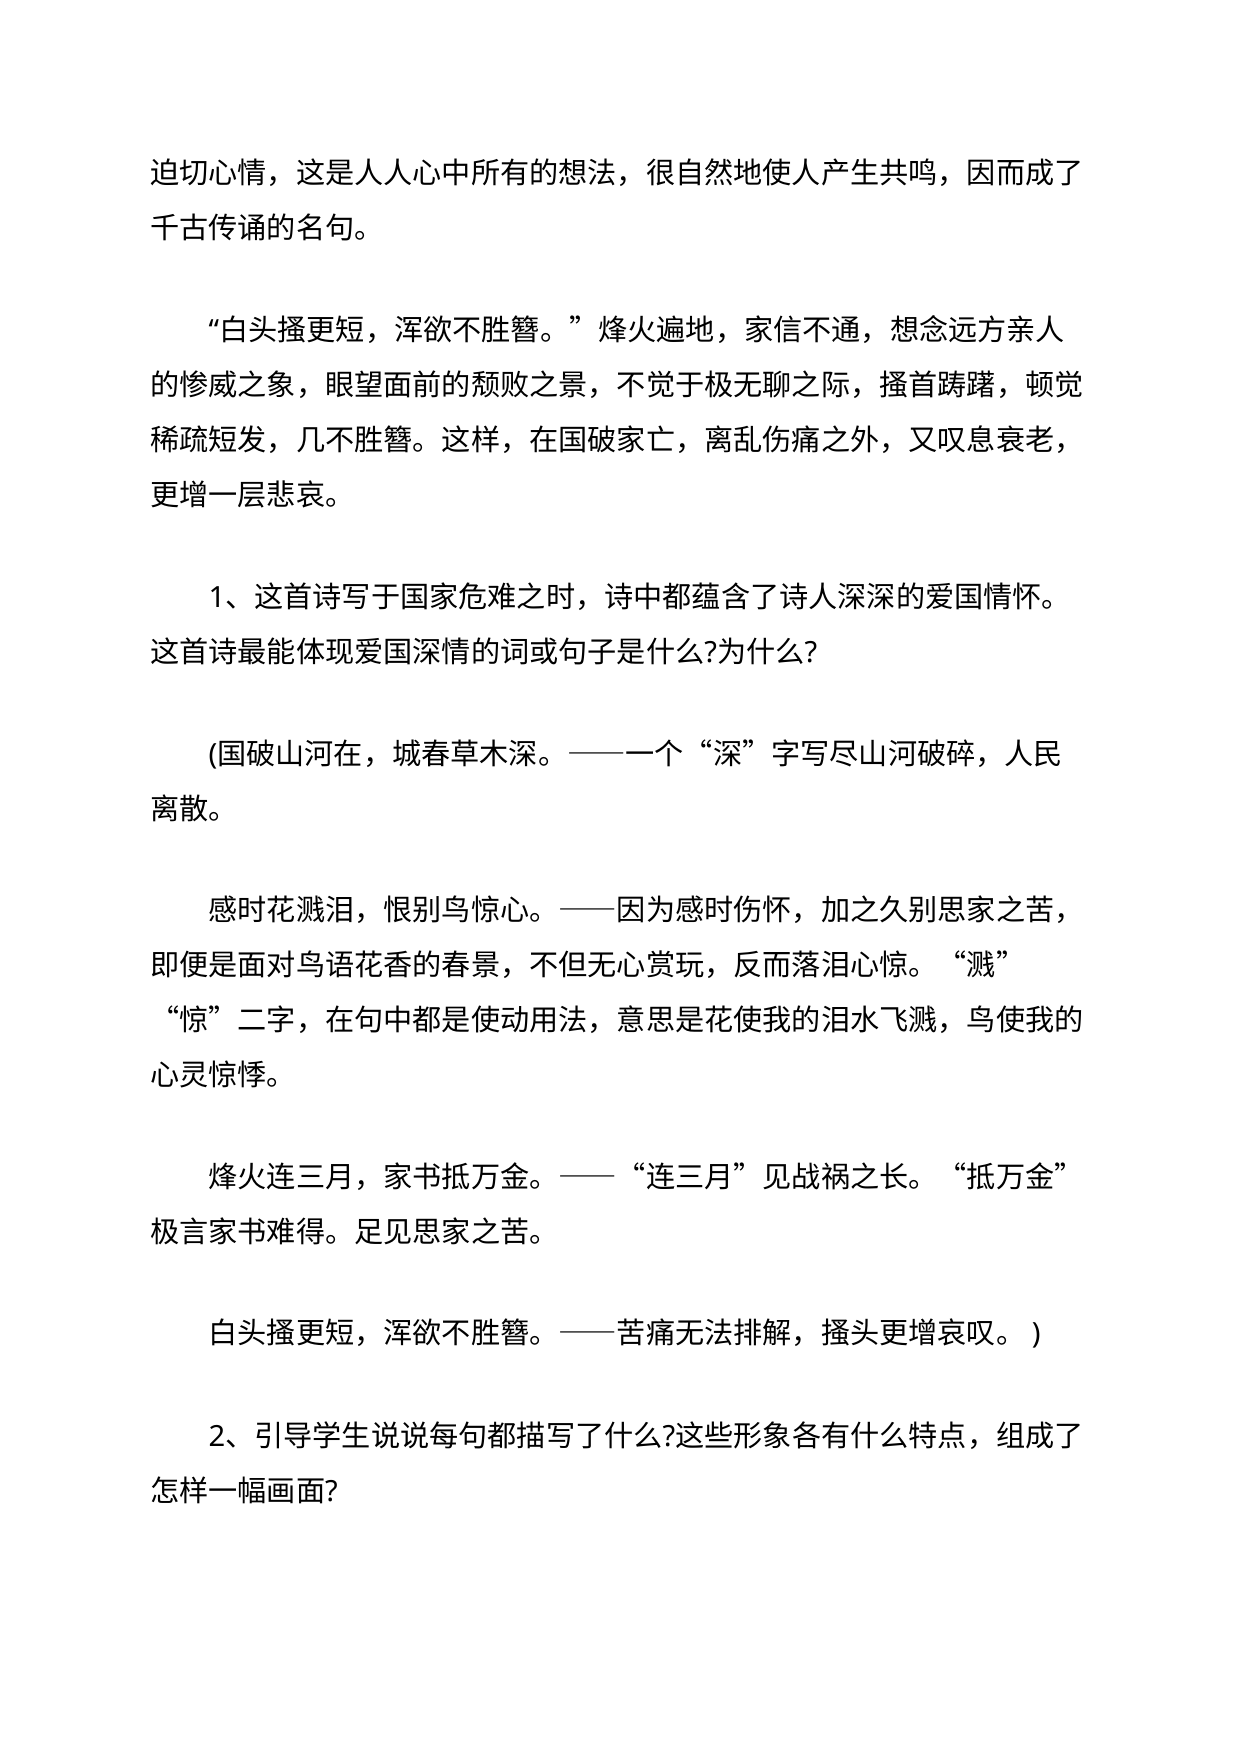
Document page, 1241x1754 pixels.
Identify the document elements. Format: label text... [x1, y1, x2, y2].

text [150, 150, 1090, 247]
text 烽火连三月，家书抵万金。——“连三月”见战祸之长。“抵万金”极言家书难得。足见思家之苦。 [150, 1153, 1090, 1251]
text 感时花溅泪，恨别鸟惊心。——因为感时伤怀，加之久别思家之苦，即便是面对鸟语花香的春景，不但无心赏玩，反而落泪心惊。“溅”“惊”二字，在句中都是使动用法，意思是花使我的泪水飞溅，鸟使我的心灵惊悸。 [150, 887, 1090, 1094]
text 1、这首诗写于国家危难之时，诗中都蕴含了诗人深深的爱国情怀。这首诗最能体现爱国深情的词或句子是什么?为什么? [150, 573, 1090, 671]
text 白头搔更短，浑欲不胜簪。——苦痛无法排解，搔头更增哀叹。 ) [150, 1310, 1090, 1352]
text “白头搔更短，浑欲不胜簪。”烽火遍地，家信不通，想念远方亲人的惨威之象，眼望面前的颓败之景，不觉于极无聊之际，搔首踌躇，顿觉稀疏短发，几不胜簪。这样，在国破家亡，离乱伤痛之外，又叹息衰老，更增一层悲哀。 [150, 307, 1090, 514]
text (国破山河在，城春草木深。——一个“深”字写尽山河破碎，人民离散。 [150, 730, 1090, 827]
text 2、引导学生说说每句都描写了什么?这些形象各有什么特点，组成了怎样一幅画面? [150, 1412, 1090, 1509]
